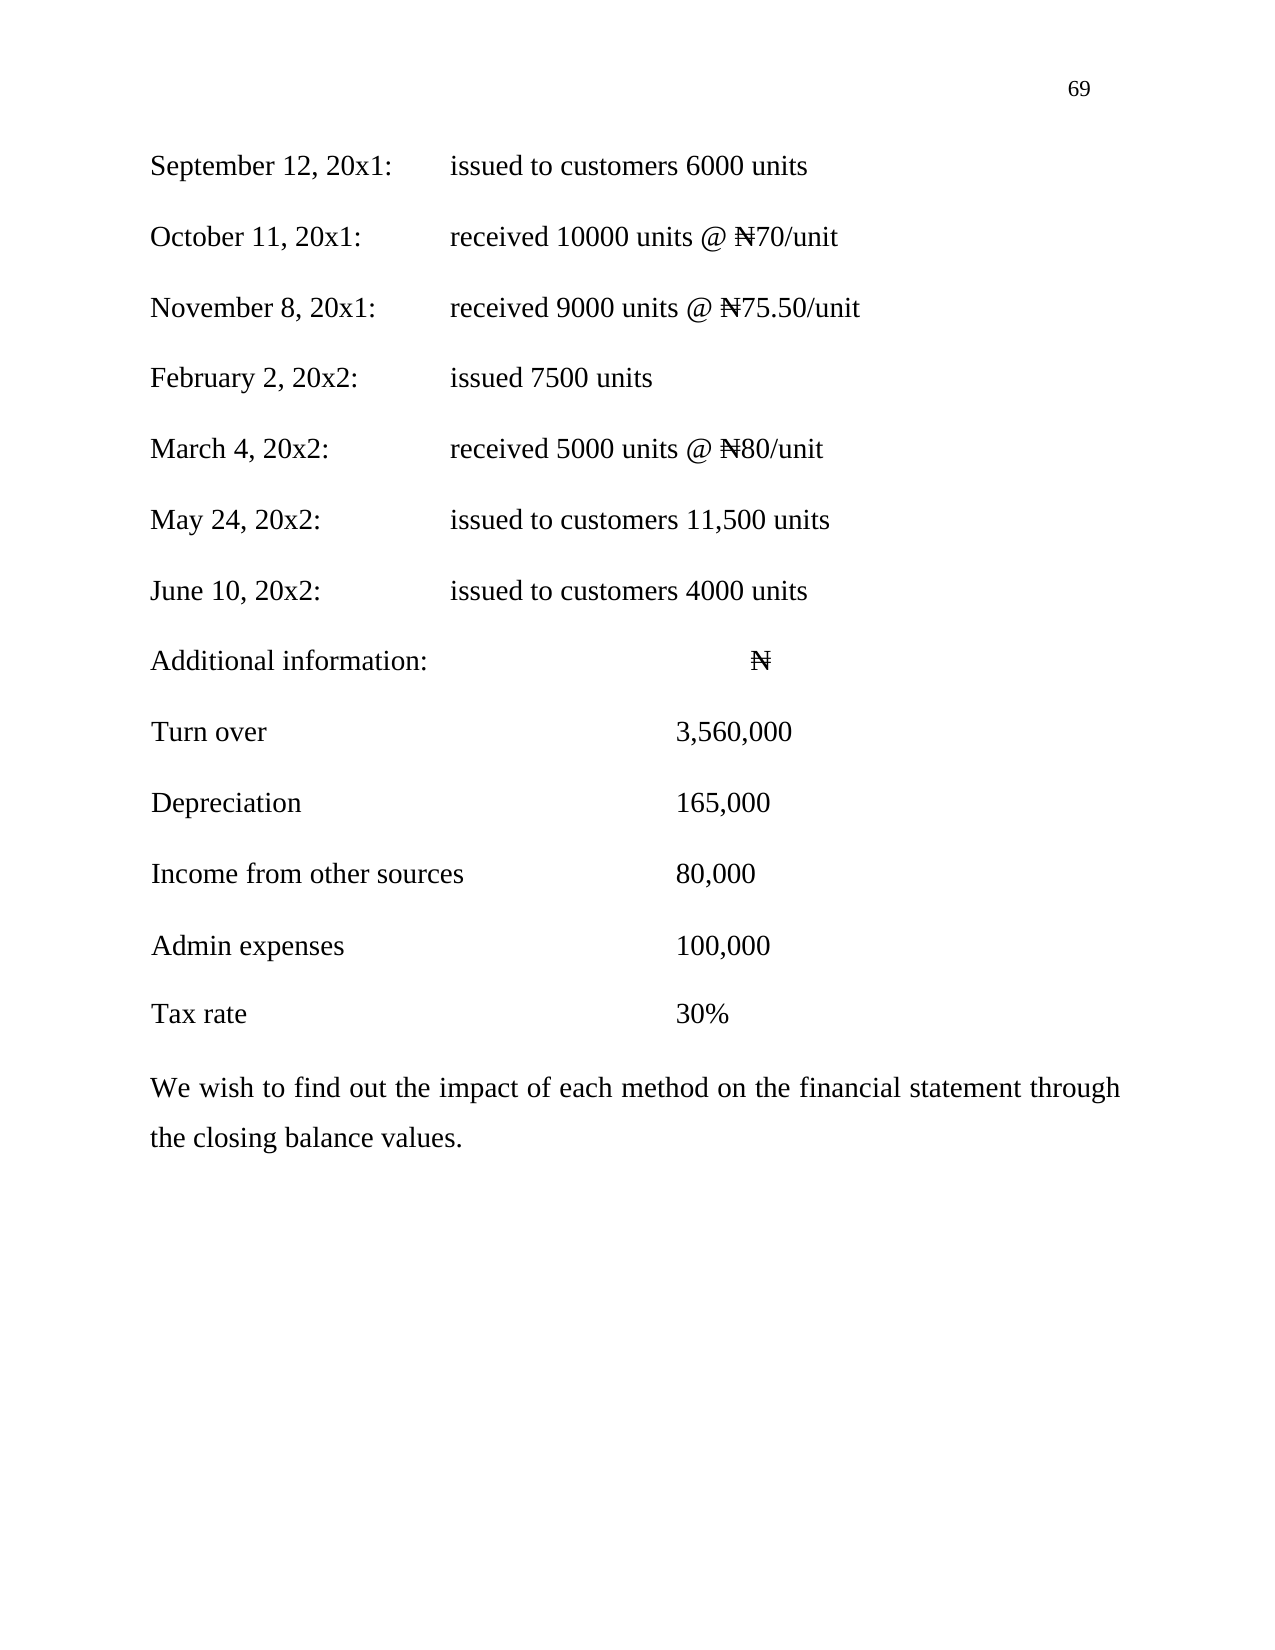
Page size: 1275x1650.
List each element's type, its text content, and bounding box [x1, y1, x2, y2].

table_cell Depreciation [146, 768, 570, 838]
table_header 3,560,000 [570, 716, 798, 767]
table_cell 80,000 [570, 839, 798, 909]
table_cell 30% [570, 981, 798, 1032]
table_cell 100,000 [570, 910, 798, 981]
table_cell Tax rate [146, 981, 570, 1032]
table_cell 165,000 [570, 768, 798, 838]
table_cell Income from other sources [146, 839, 570, 909]
table_header Turn over [146, 716, 570, 767]
text March 4, 20x2: received 5000 units @ ₦80/unit May 24, 20x2: issued to customers 11,500 units June 10, 20x2: issued to customers 4000 units Additional information: ₦ [150, 431, 830, 677]
table_cell Admin expenses [146, 910, 570, 981]
text We wish to find out the impact of each method on the financial statement through the closing balance values. [150, 1070, 1125, 1154]
text September 12, 20x1: issued to customers 6000 units October 11, 20x1: received 10000 units @ ₦70/unit November 8, 20x1: received 9000 units @ ₦75.50/unit February 2, 20x2: issued 7500 units [150, 148, 860, 394]
